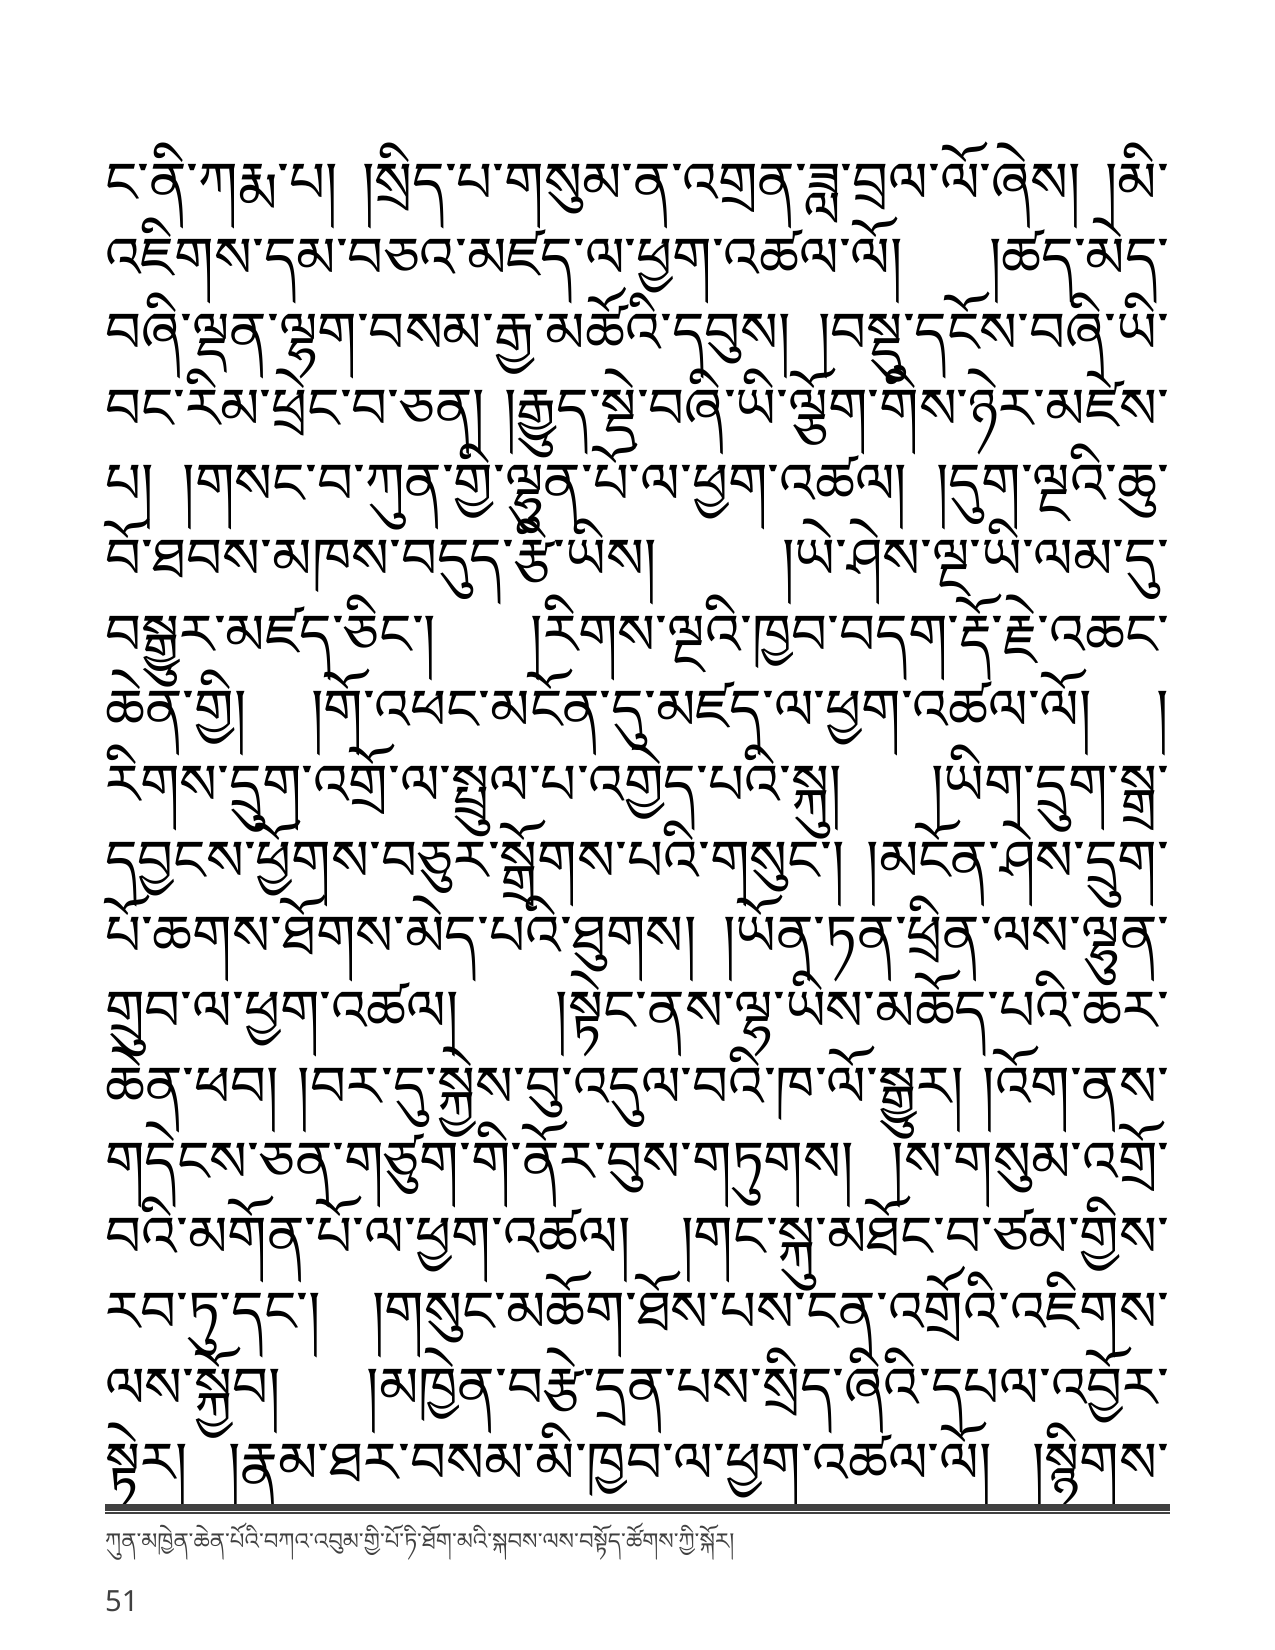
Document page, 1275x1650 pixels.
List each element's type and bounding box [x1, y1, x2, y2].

text [105, 150, 1170, 1496]
